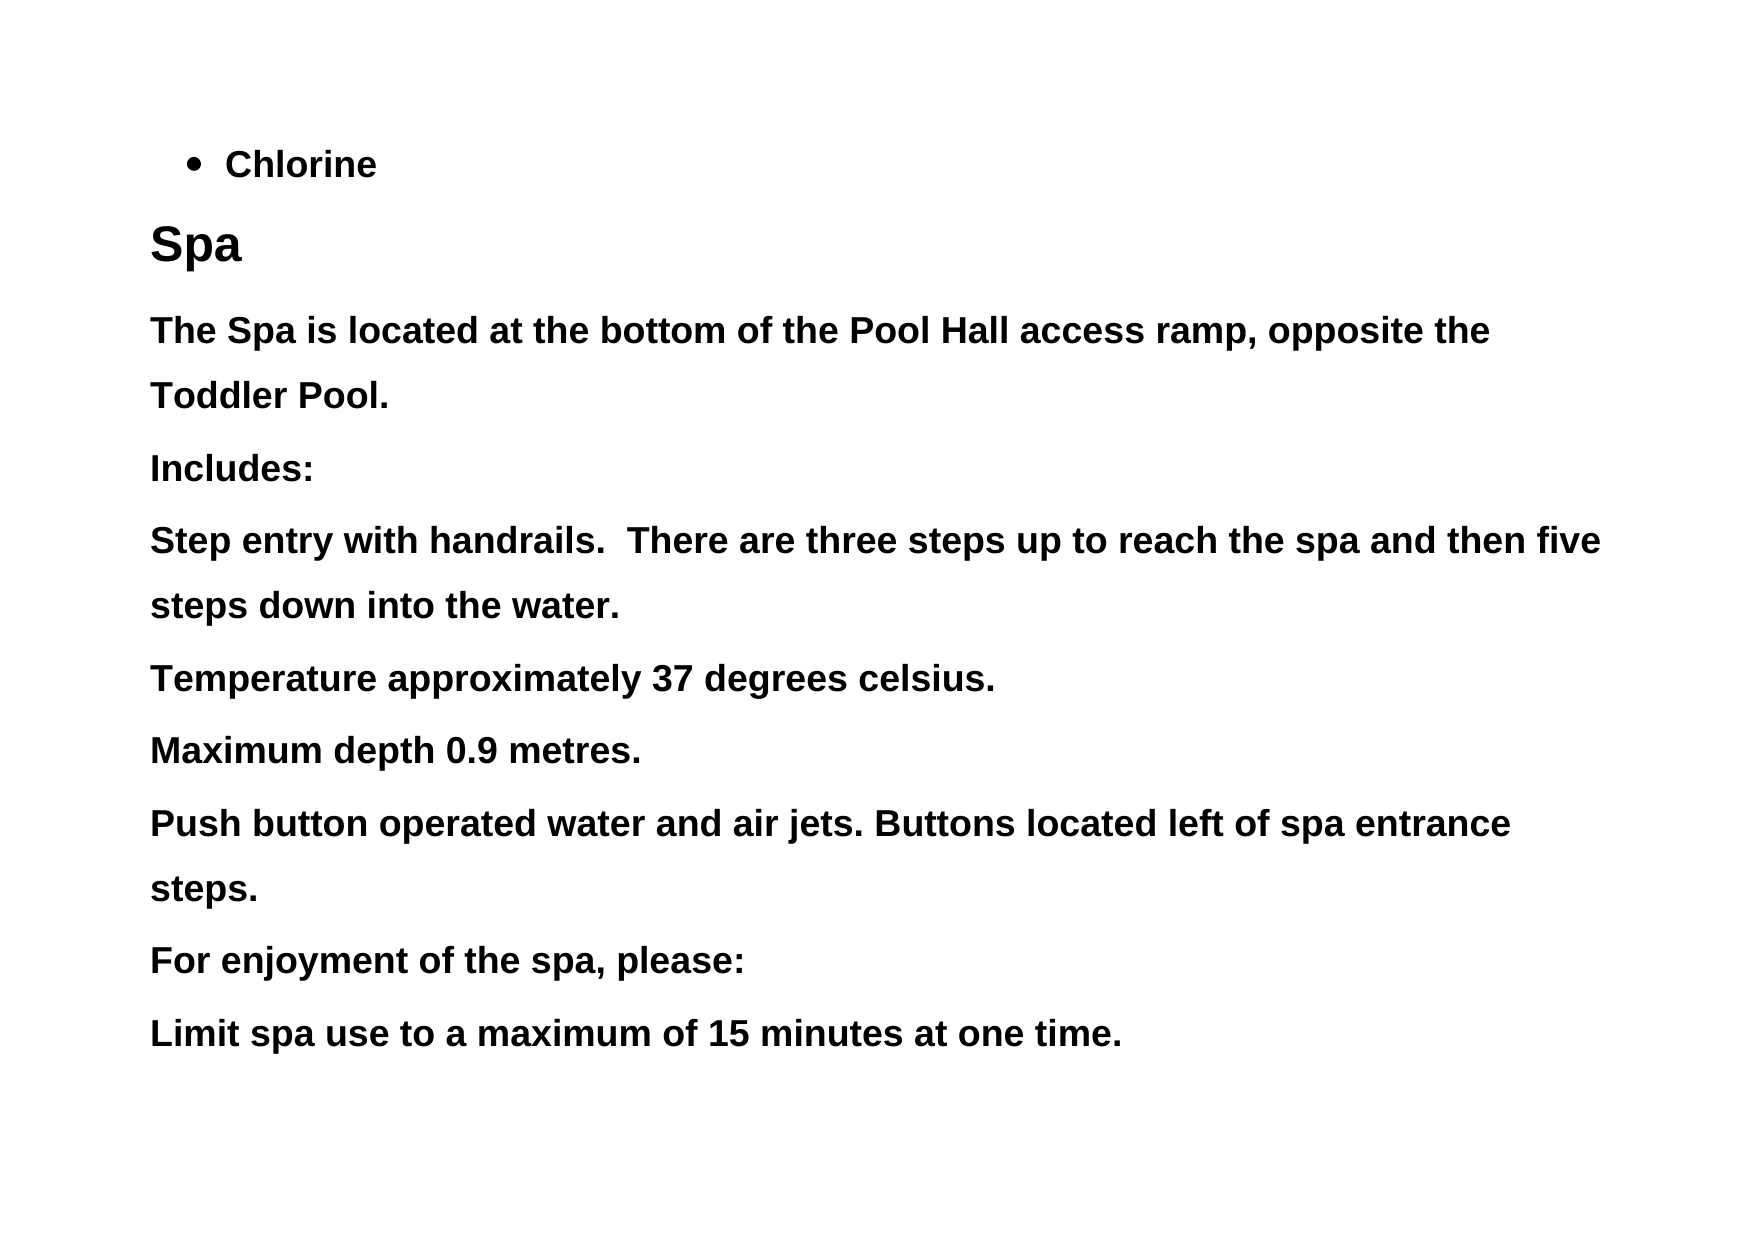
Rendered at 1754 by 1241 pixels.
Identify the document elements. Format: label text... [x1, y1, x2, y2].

text Maximum depth 0.9 metres. [150, 728, 1604, 772]
text Temperature approximately 37 degrees celsius. [150, 656, 1604, 699]
list Chlorine [187, 142, 1604, 185]
text Limit spa use to a maximum of 15 minutes at one time. [150, 1011, 1604, 1054]
text Push button operated water and air jets. Buttons located left of spa entrance steps. [150, 801, 1604, 909]
text Includes: [150, 446, 1604, 489]
text Step entry with handrails. There are three steps up to reach the spa and then five steps down into the water. [150, 518, 1604, 626]
text The Spa is located at the bottom of the Pool Hall access ramp, opposite the Toddler Pool. [150, 309, 1604, 416]
text For enjoyment of the spa, please: [150, 938, 1604, 981]
subtitle Spa [150, 214, 1604, 272]
